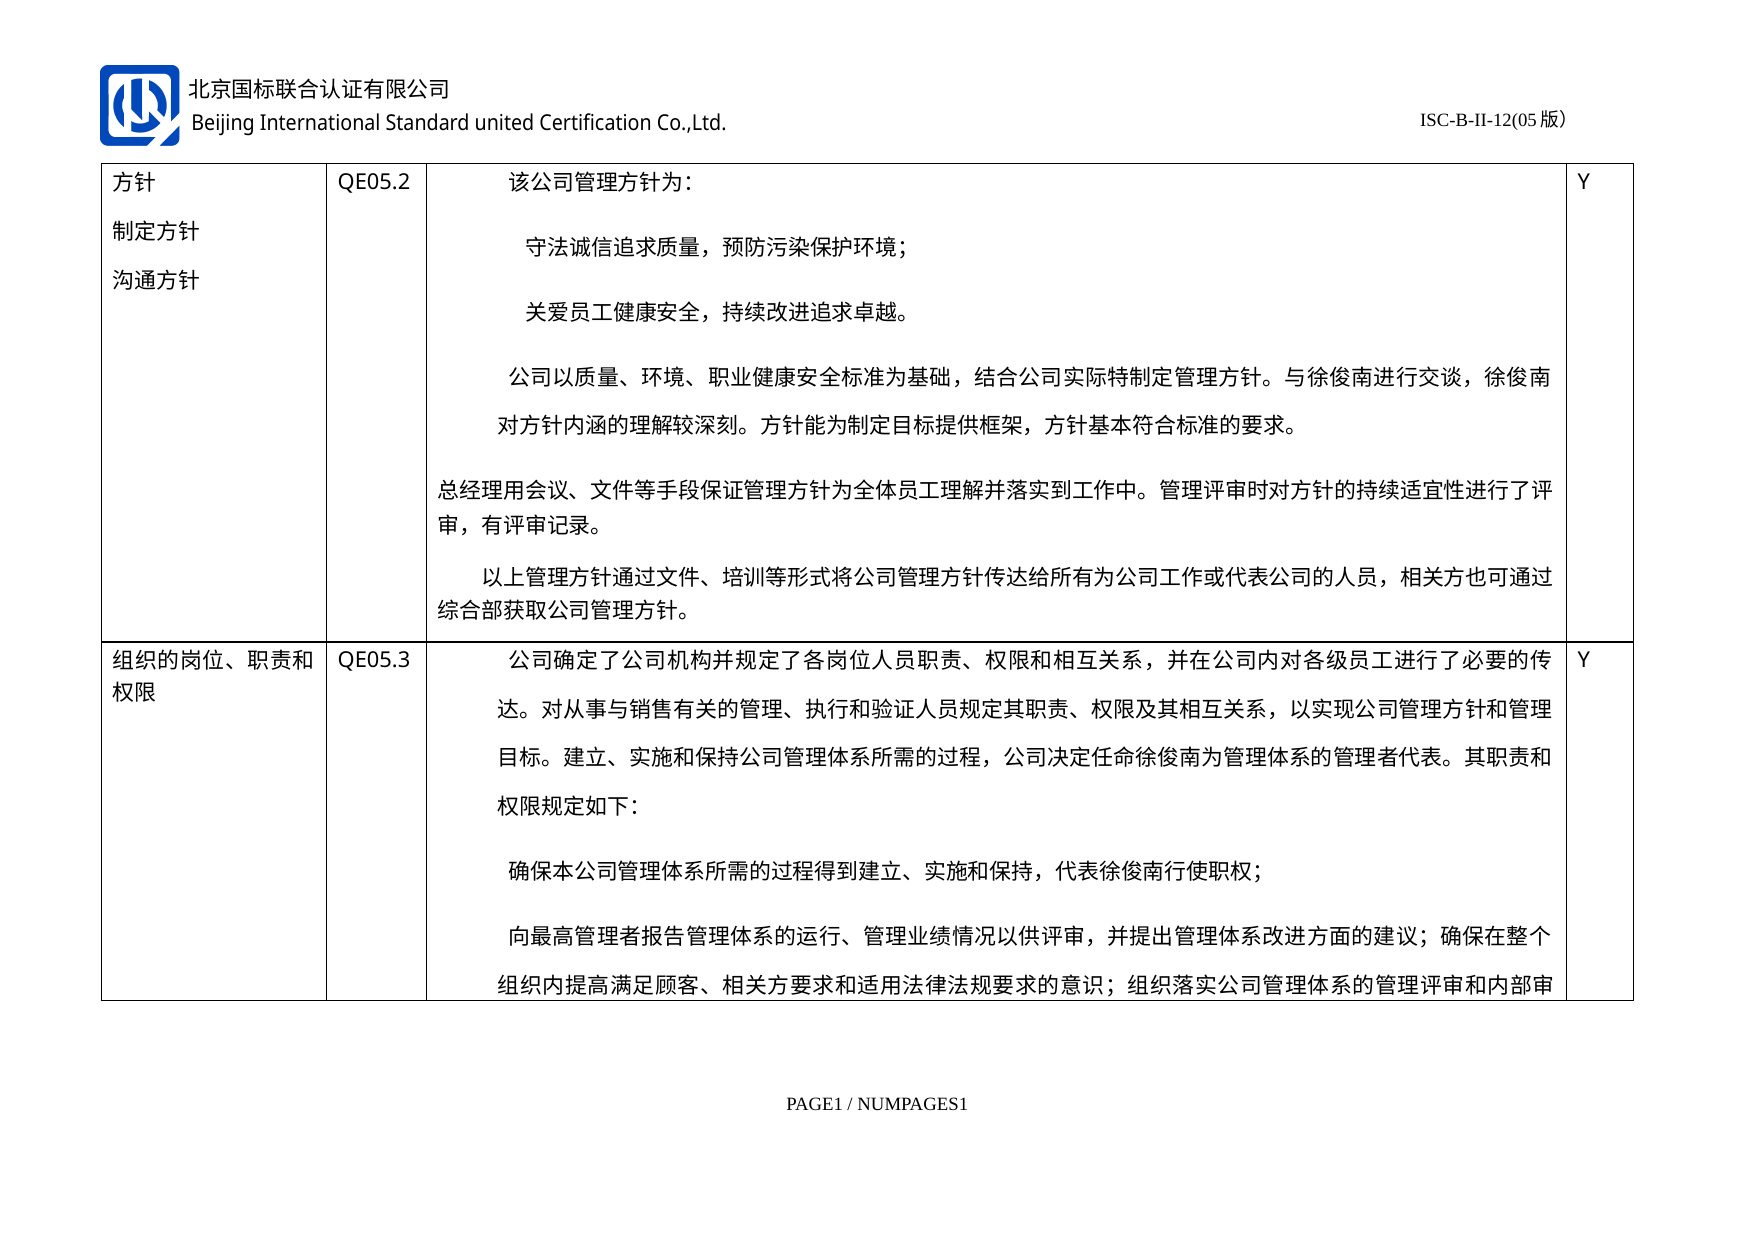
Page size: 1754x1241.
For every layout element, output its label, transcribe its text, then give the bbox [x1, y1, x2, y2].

table_cell Y [1567, 164, 1633, 641]
table_cell QE05.2 [327, 164, 426, 641]
table_cell 该公司管理方针为： 守法诚信追求质量，预防污染保护环境； 关爱员工健康安全，持续改进追求卓越。 公司以质量、环境、职业健康安全标准为基础，结合公司实际特制定管理方针。与徐俊南进行交谈，徐俊南对方针内涵的理解较深刻。方针能为制定目标提供框架，方针基本符合标准的要求。 总经理用会议、文件等手段保证管理方针为全体员工理解并落实到工作中。管理评审时对方针的持续适宜性进行了评审，有评审记录。 以上管理方针通过文件、培训等形式将公司管理方针传达给所有为公司工作或代表公司的人员，相关方也可通过综合部获取公司管理方针。 [427, 164, 1566, 641]
table_cell 方针 制定方针 沟通方针 [102, 164, 326, 641]
picture [100, 65, 180, 146]
table_cell Y [1567, 643, 1633, 1000]
table_cell QE05.3 [327, 643, 426, 1000]
table_cell 组织的岗位、职责和权限 [102, 643, 326, 1000]
